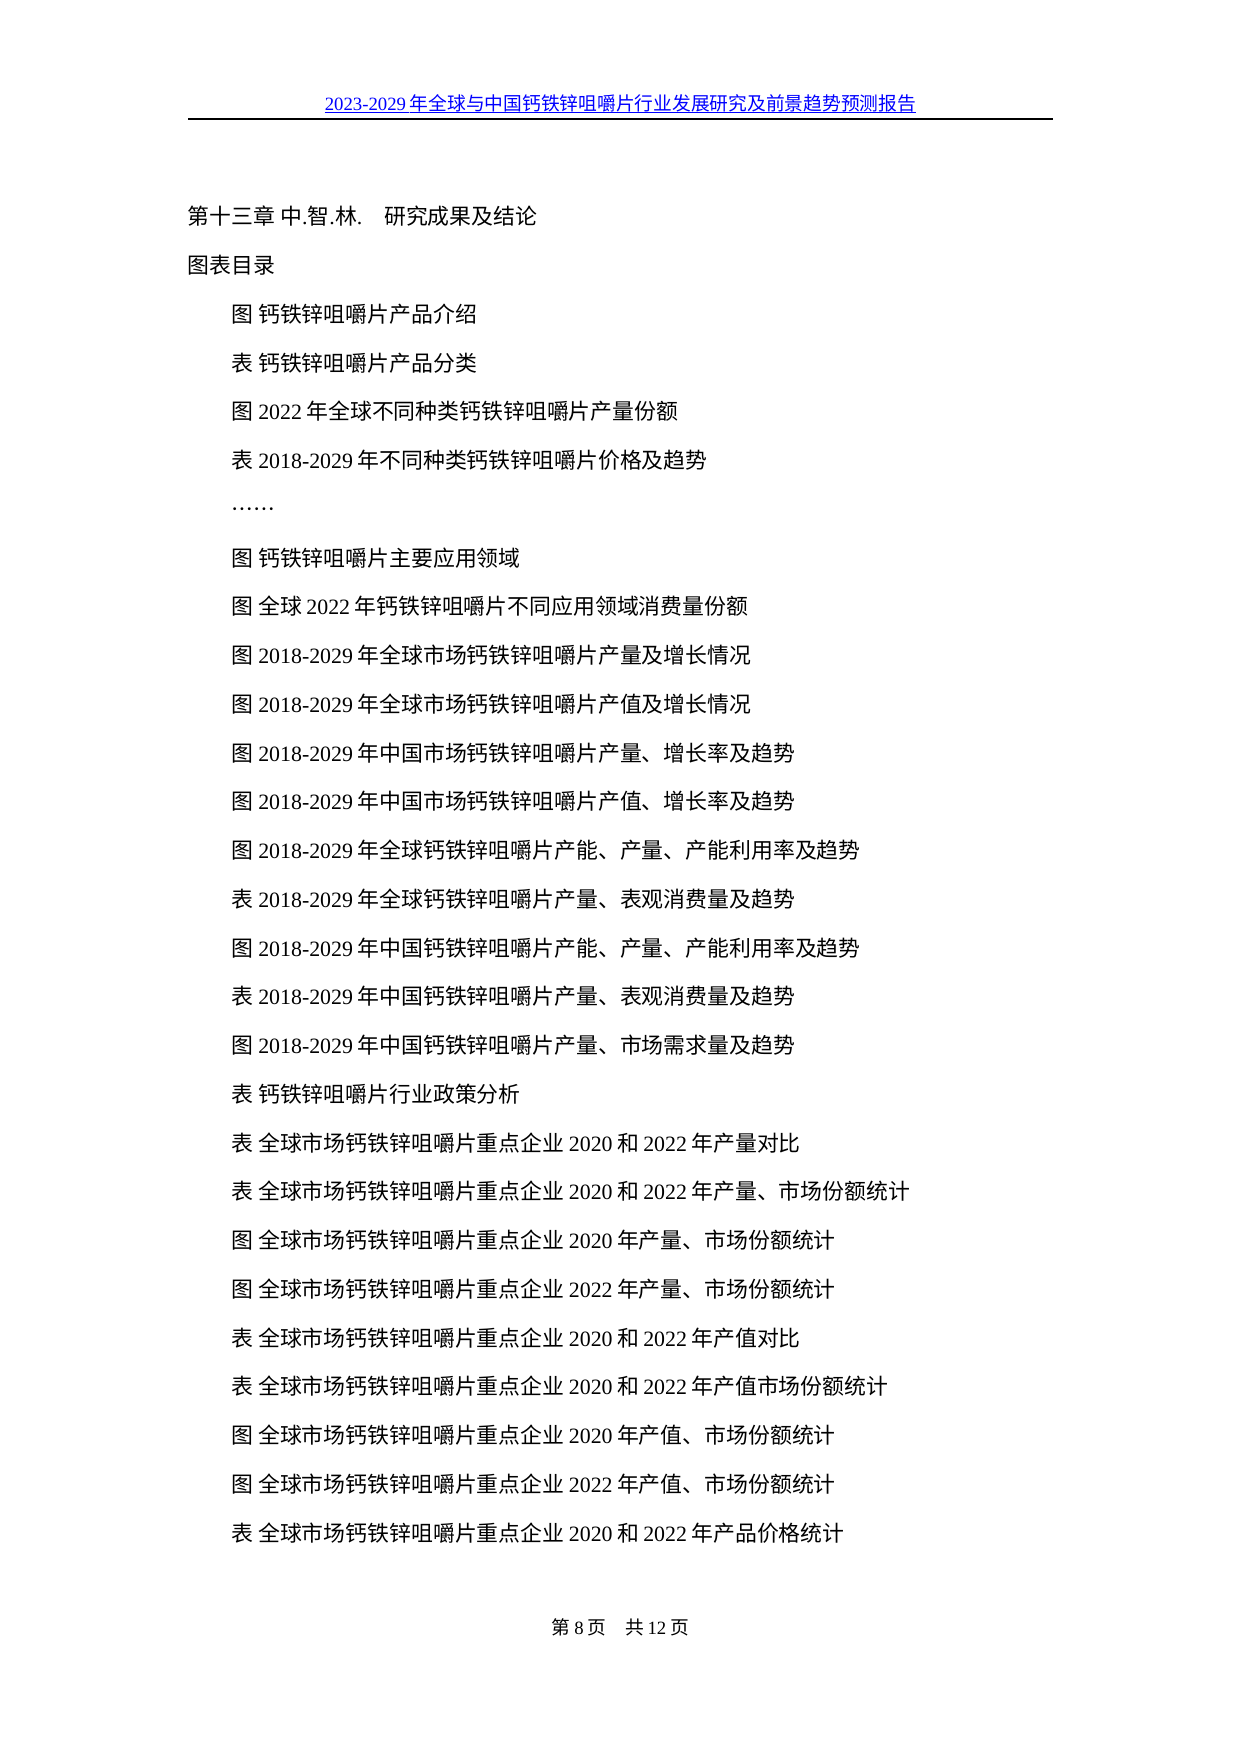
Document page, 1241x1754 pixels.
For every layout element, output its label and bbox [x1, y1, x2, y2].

text [187, 150, 1053, 1548]
